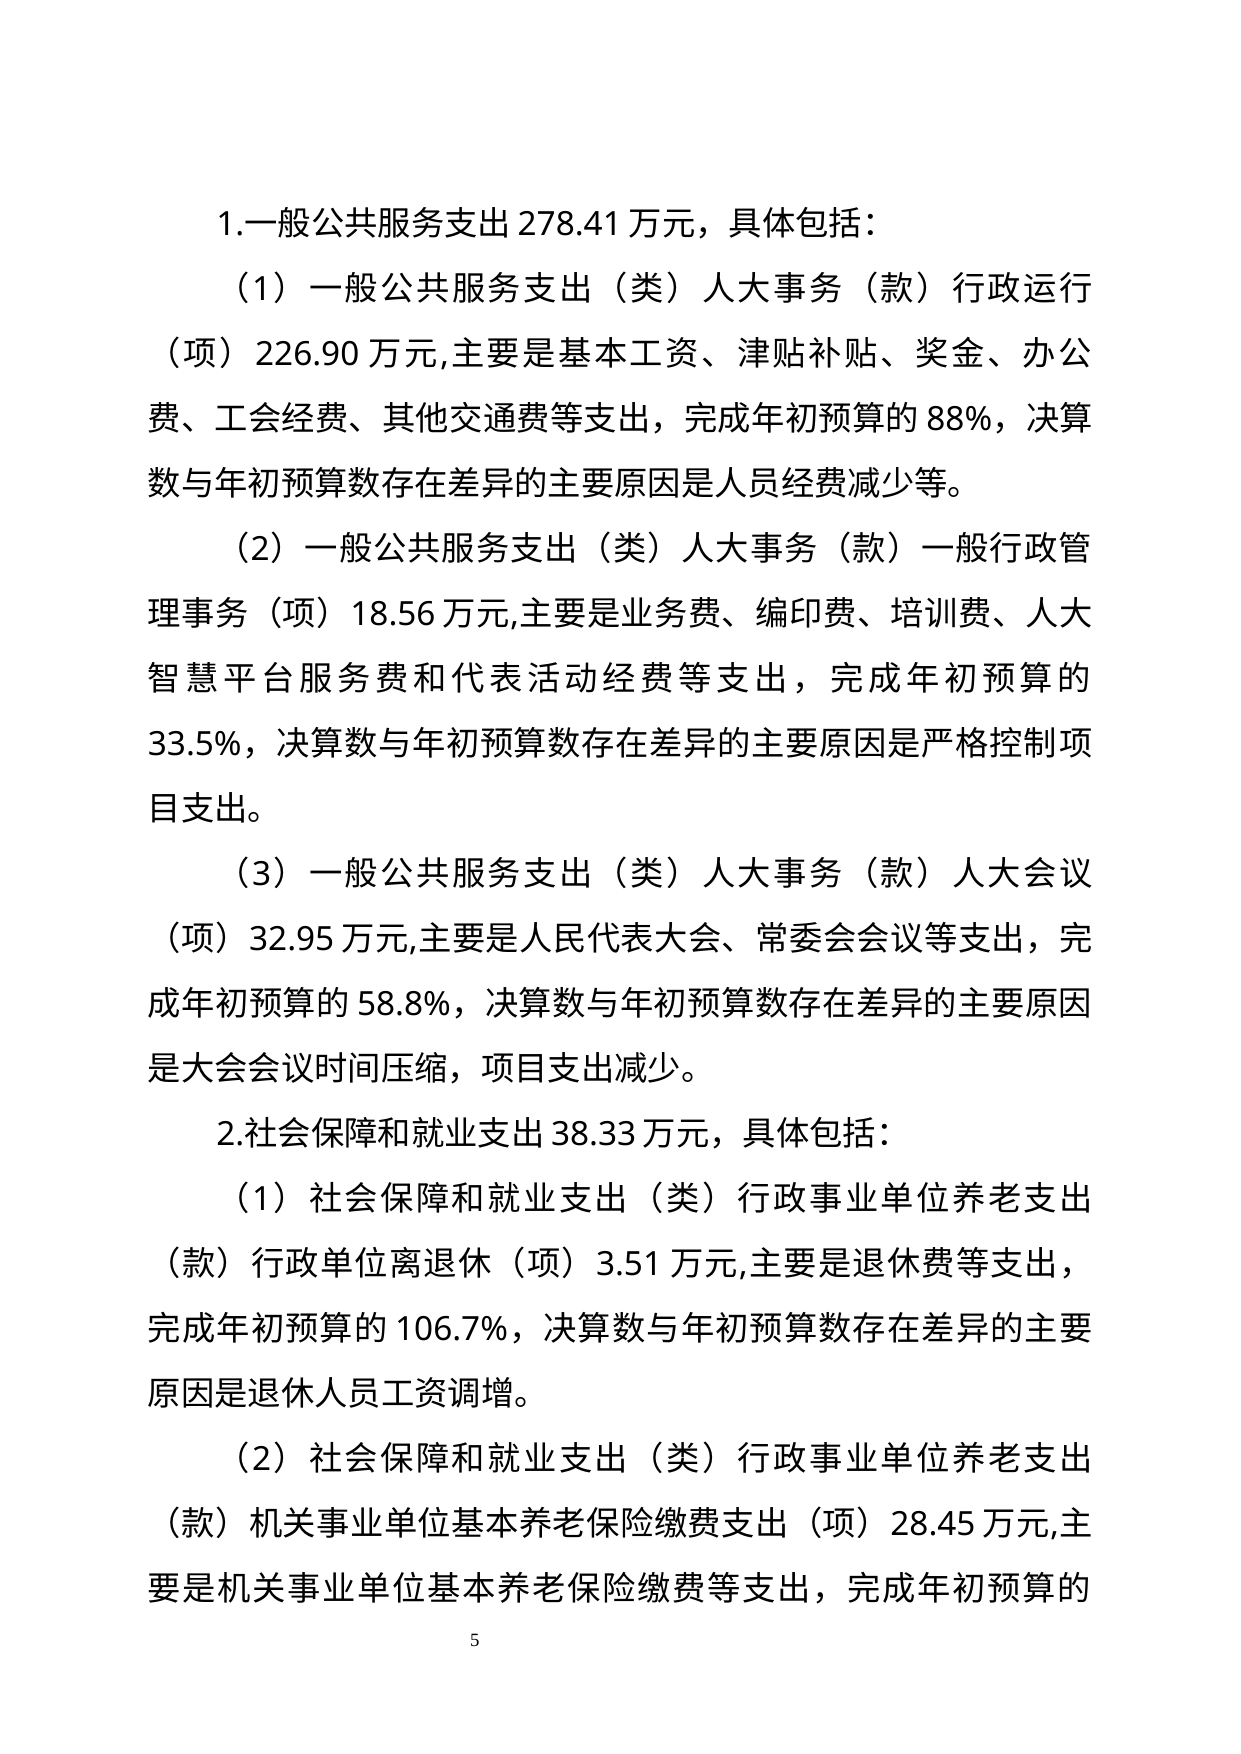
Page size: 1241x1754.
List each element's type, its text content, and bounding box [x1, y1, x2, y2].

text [148, 1423, 1093, 1618]
text 1.一般公共服务支出278.41万元，具体包括： [148, 188, 1093, 253]
text 2.社会保障和就业支出38.33万元，具体包括： [148, 1098, 1093, 1163]
text （3）一般公共服务支出（类）人大事务（款）人大会议（项）32.95万元,主要是人民代表大会、常委会会议等支出，完成年初预算的58.8%，决算数与年初预算数存在差异的主要原因是大会会议时间压缩，项目支出减少。 [148, 838, 1093, 1098]
text （1）一般公共服务支出（类）人大事务（款）行政运行（项）226.90万元,主要是基本工资、津贴补贴、奖金、办公费、工会经费、其他交通费等支出，完成年初预算的88%，决算数与年初预算数存在差异的主要原因是人员经费减少等。 [148, 253, 1093, 513]
text （2）一般公共服务支出（类）人大事务（款）一般行政管理事务（项）18.56万元,主要是业务费、编印费、培训费、人大智慧平台服务费和代表活动经费等支出，完成年初预算的33.5%，决算数与年初预算数存在差异的主要原因是严格控制项目支出。 [148, 513, 1093, 838]
text （1）社会保障和就业支出（类）行政事业单位养老支出（款）行政单位离退休（项）3.51万元,主要是退休费等支出，完成年初预算的106.7%，决算数与年初预算数存在差异的主要原因是退休人员工资调增。 [148, 1163, 1093, 1423]
